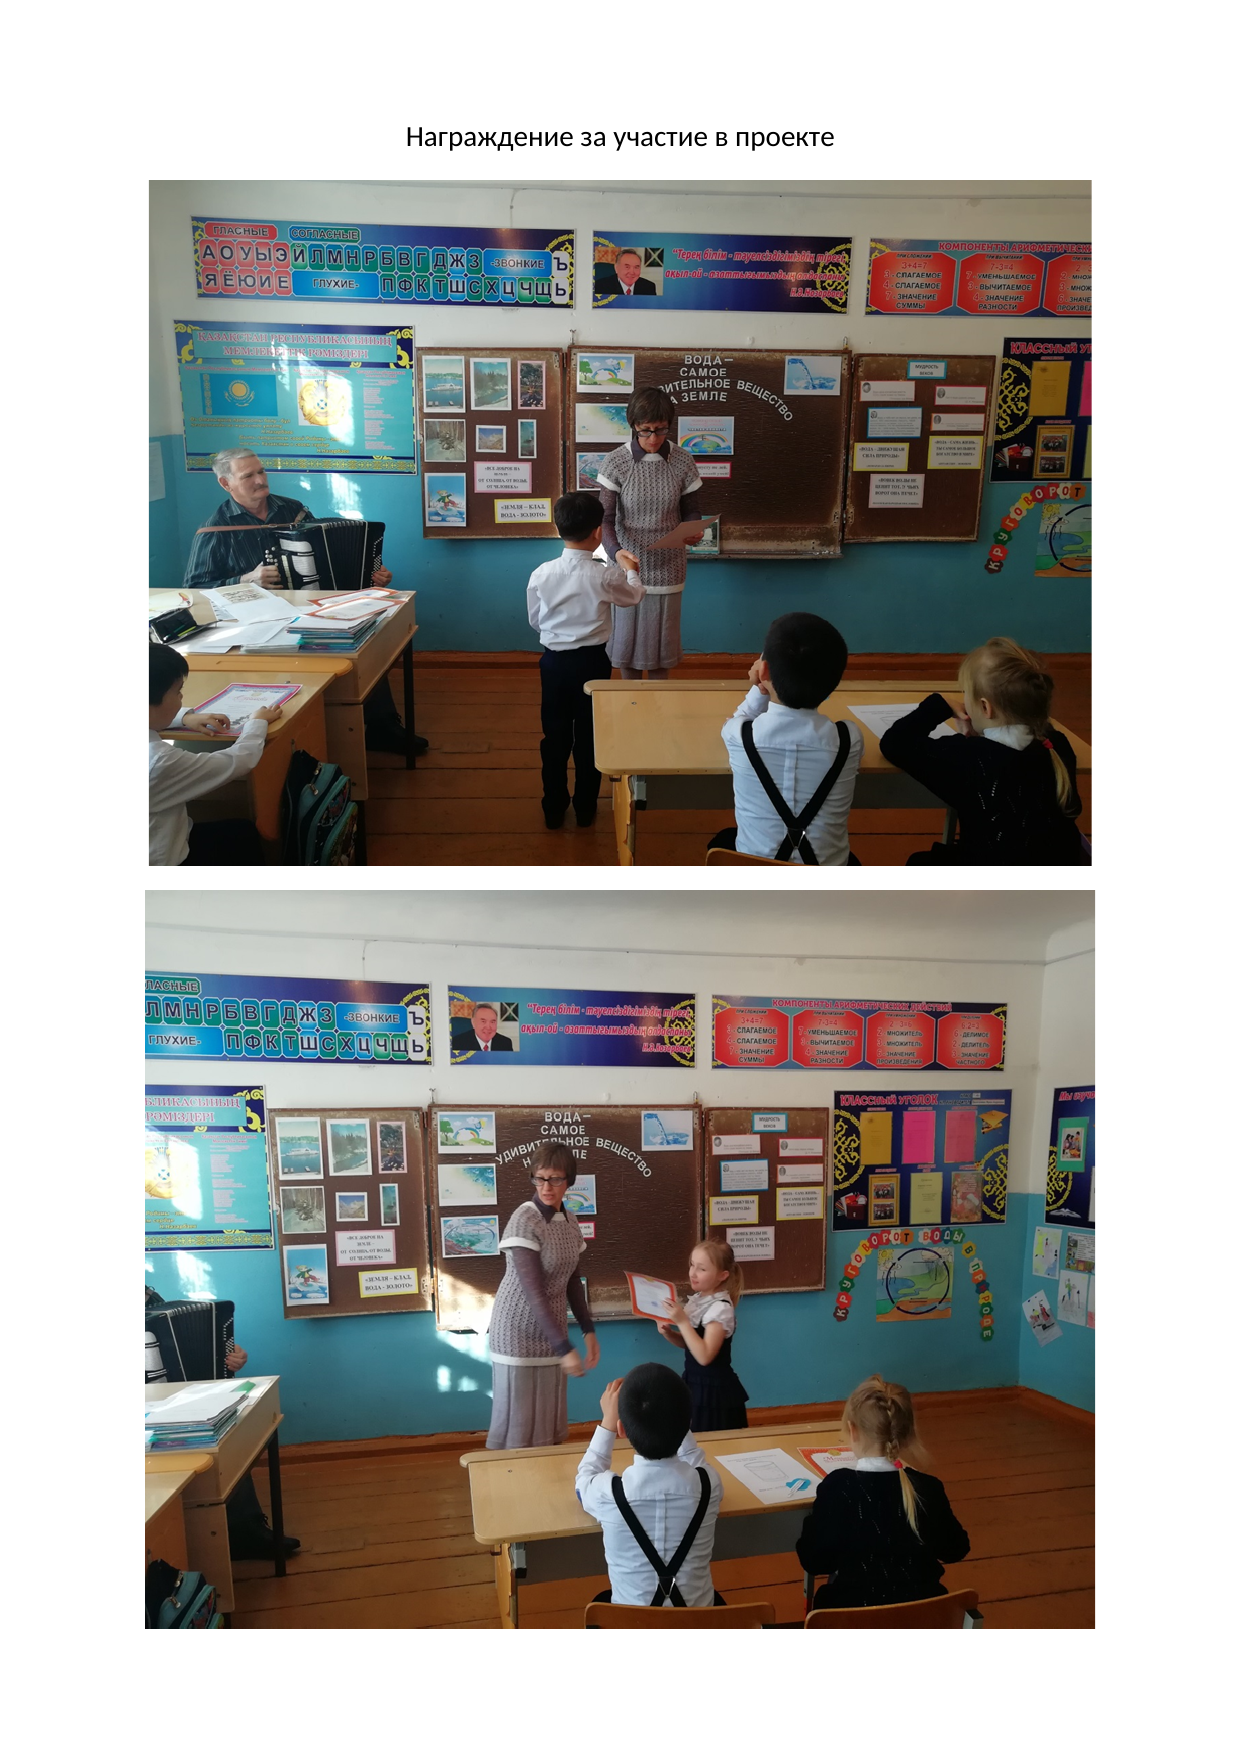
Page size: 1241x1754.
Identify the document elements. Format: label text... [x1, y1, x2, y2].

text Награждение за участие в проекте [59, 118, 1181, 154]
picture [148, 180, 1092, 866]
picture [145, 890, 1096, 1629]
